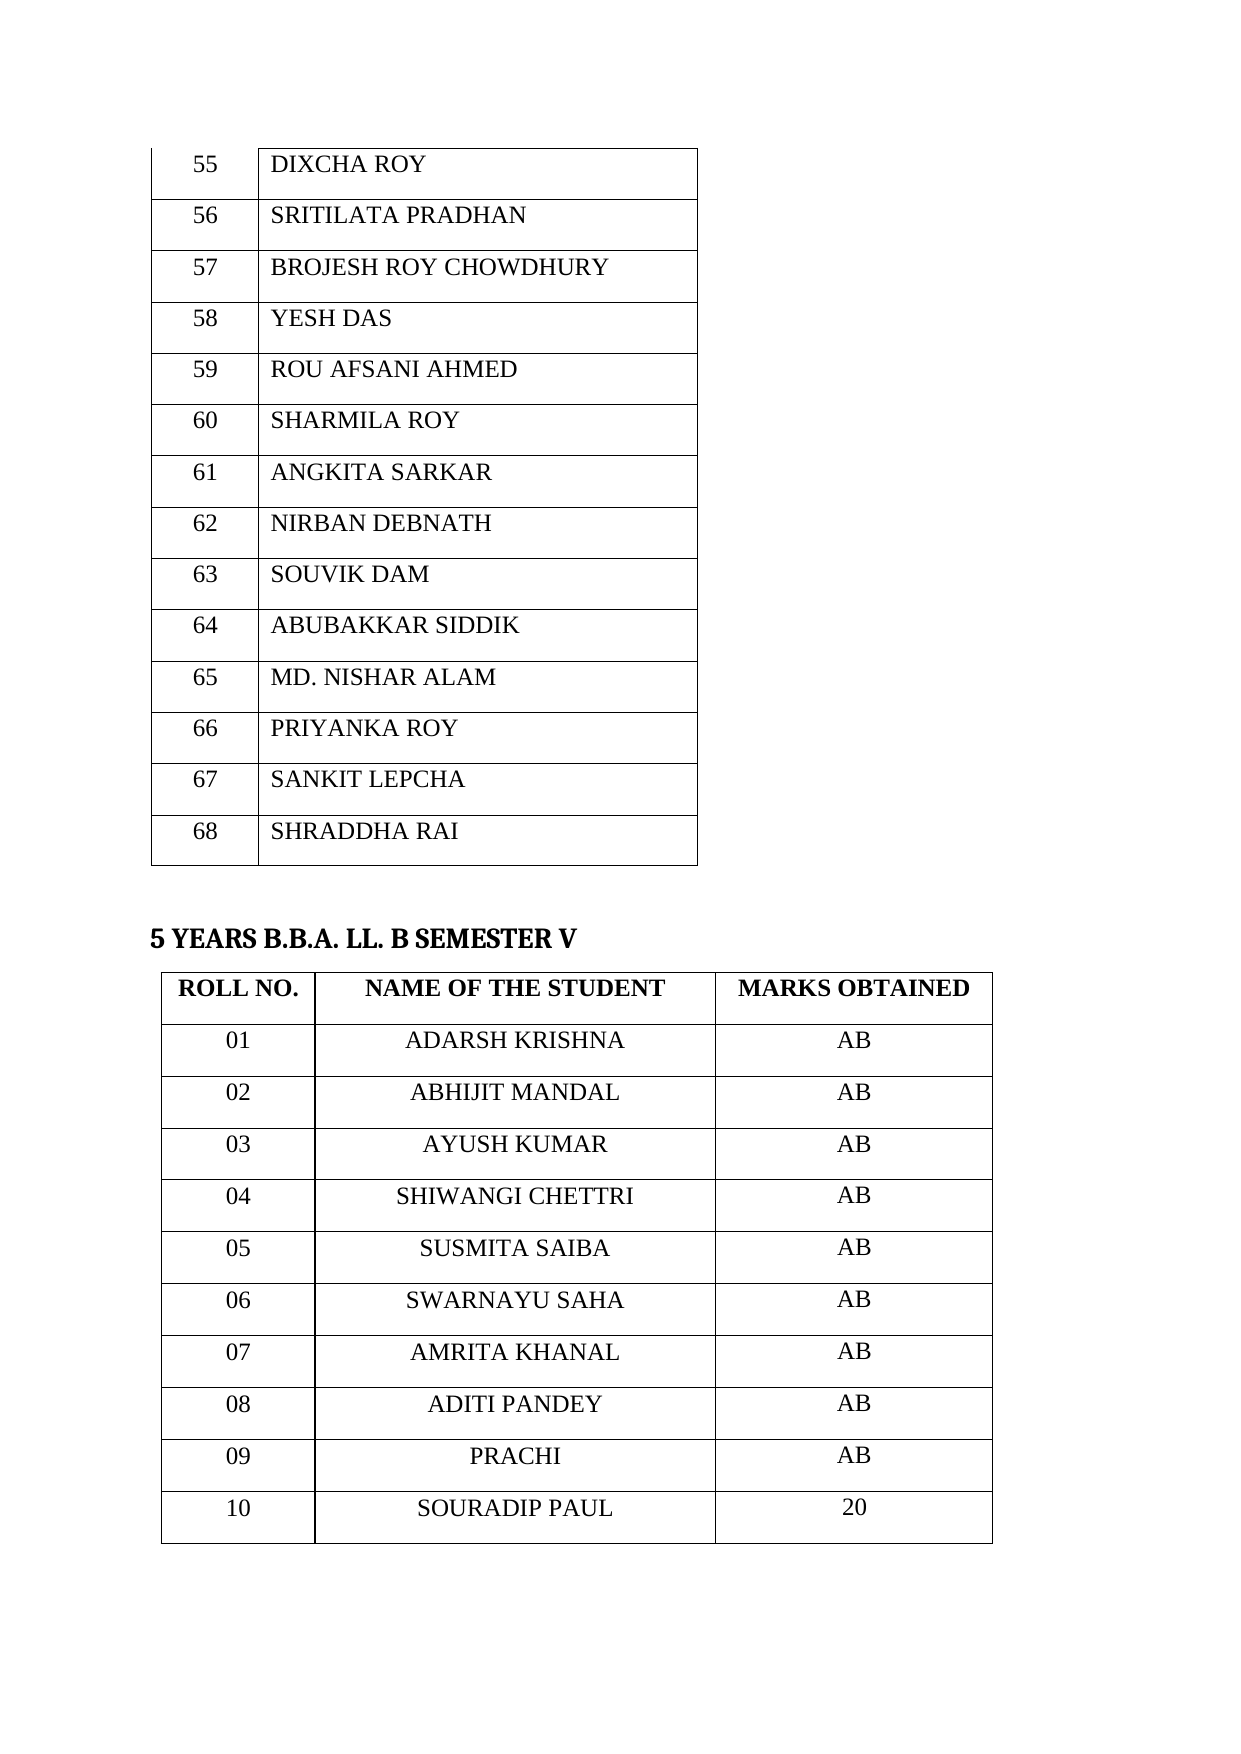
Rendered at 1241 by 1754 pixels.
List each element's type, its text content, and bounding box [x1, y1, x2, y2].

table_cell 59 [152, 354, 258, 404]
table_cell NIRBAN DEBNATH [259, 508, 697, 558]
table_header DIXCHA ROY [259, 149, 697, 199]
table_cell 06 [162, 1284, 314, 1335]
table_cell AB [716, 1180, 992, 1231]
table_cell AB [716, 1077, 992, 1127]
table_cell AMRITA KHANAL [316, 1336, 715, 1387]
table_cell 05 [162, 1232, 314, 1283]
table_cell PRIYANKA ROY [259, 713, 697, 763]
table_cell ANGKITA SARKAR [259, 456, 697, 507]
table_cell AB [716, 1025, 992, 1076]
table_cell 61 [152, 456, 258, 507]
table_cell AB [716, 1440, 992, 1491]
table_cell 67 [152, 764, 258, 814]
table_cell 09 [162, 1440, 314, 1491]
table_cell SUSMITA SAIBA [316, 1232, 715, 1283]
table_cell AB [716, 1284, 992, 1335]
table_cell SHIWANGI CHETTRI [316, 1180, 715, 1231]
table_header 55 [152, 148, 258, 199]
table_cell 04 [162, 1180, 314, 1231]
table_header NAME OF THE STUDENT [316, 973, 715, 1024]
table_cell SANKIT LEPCHA [259, 764, 697, 814]
table_cell 20 [716, 1492, 992, 1543]
table_cell ABHIJIT MANDAL [316, 1077, 715, 1127]
table_cell 08 [162, 1388, 314, 1439]
table_cell SWARNAYU SAHA [316, 1284, 715, 1335]
table_cell AB [716, 1232, 992, 1283]
table_cell AB [716, 1129, 992, 1179]
text 5 YEARS B.B.A. LL. B SEMESTER V [150, 922, 1065, 956]
table_cell ROU AFSANI AHMED [259, 354, 697, 404]
table_cell 56 [152, 200, 258, 250]
table_cell 58 [152, 303, 258, 353]
table_cell SRITILATA PRADHAN [259, 200, 697, 250]
table_cell 07 [162, 1336, 314, 1387]
table_cell 63 [152, 559, 258, 609]
table_cell SHRADDHA RAI [259, 816, 697, 865]
table_cell AYUSH KUMAR [316, 1129, 715, 1179]
table_cell 62 [152, 508, 258, 558]
table_cell SHARMILA ROY [259, 405, 697, 455]
table_cell AB [716, 1336, 992, 1387]
table_cell ADARSH KRISHNA [316, 1025, 715, 1076]
table_cell YESH DAS [259, 303, 697, 353]
table_header MARKS OBTAINED [716, 973, 992, 1024]
table_cell 02 [162, 1077, 314, 1127]
table_cell ABUBAKKAR SIDDIK [259, 610, 697, 661]
table_cell BROJESH ROY CHOWDHURY [259, 251, 697, 302]
table_cell 68 [152, 816, 258, 865]
table_cell SOUVIK DAM [259, 559, 697, 609]
table_cell AB [716, 1388, 992, 1439]
table_header ROLL NO. [162, 973, 314, 1024]
table_cell PRACHI [316, 1440, 715, 1491]
table_cell 57 [152, 251, 258, 302]
table_cell SOURADIP PAUL [316, 1492, 715, 1543]
table_cell MD. NISHAR ALAM [259, 662, 697, 712]
table_cell 60 [152, 405, 258, 455]
table_cell 66 [152, 713, 258, 763]
table_cell 10 [162, 1492, 314, 1543]
table_cell ADITI PANDEY [316, 1388, 715, 1439]
table_cell 01 [162, 1025, 314, 1076]
table_cell 64 [152, 610, 258, 661]
table_cell 03 [162, 1129, 314, 1179]
table_cell 65 [152, 662, 258, 712]
